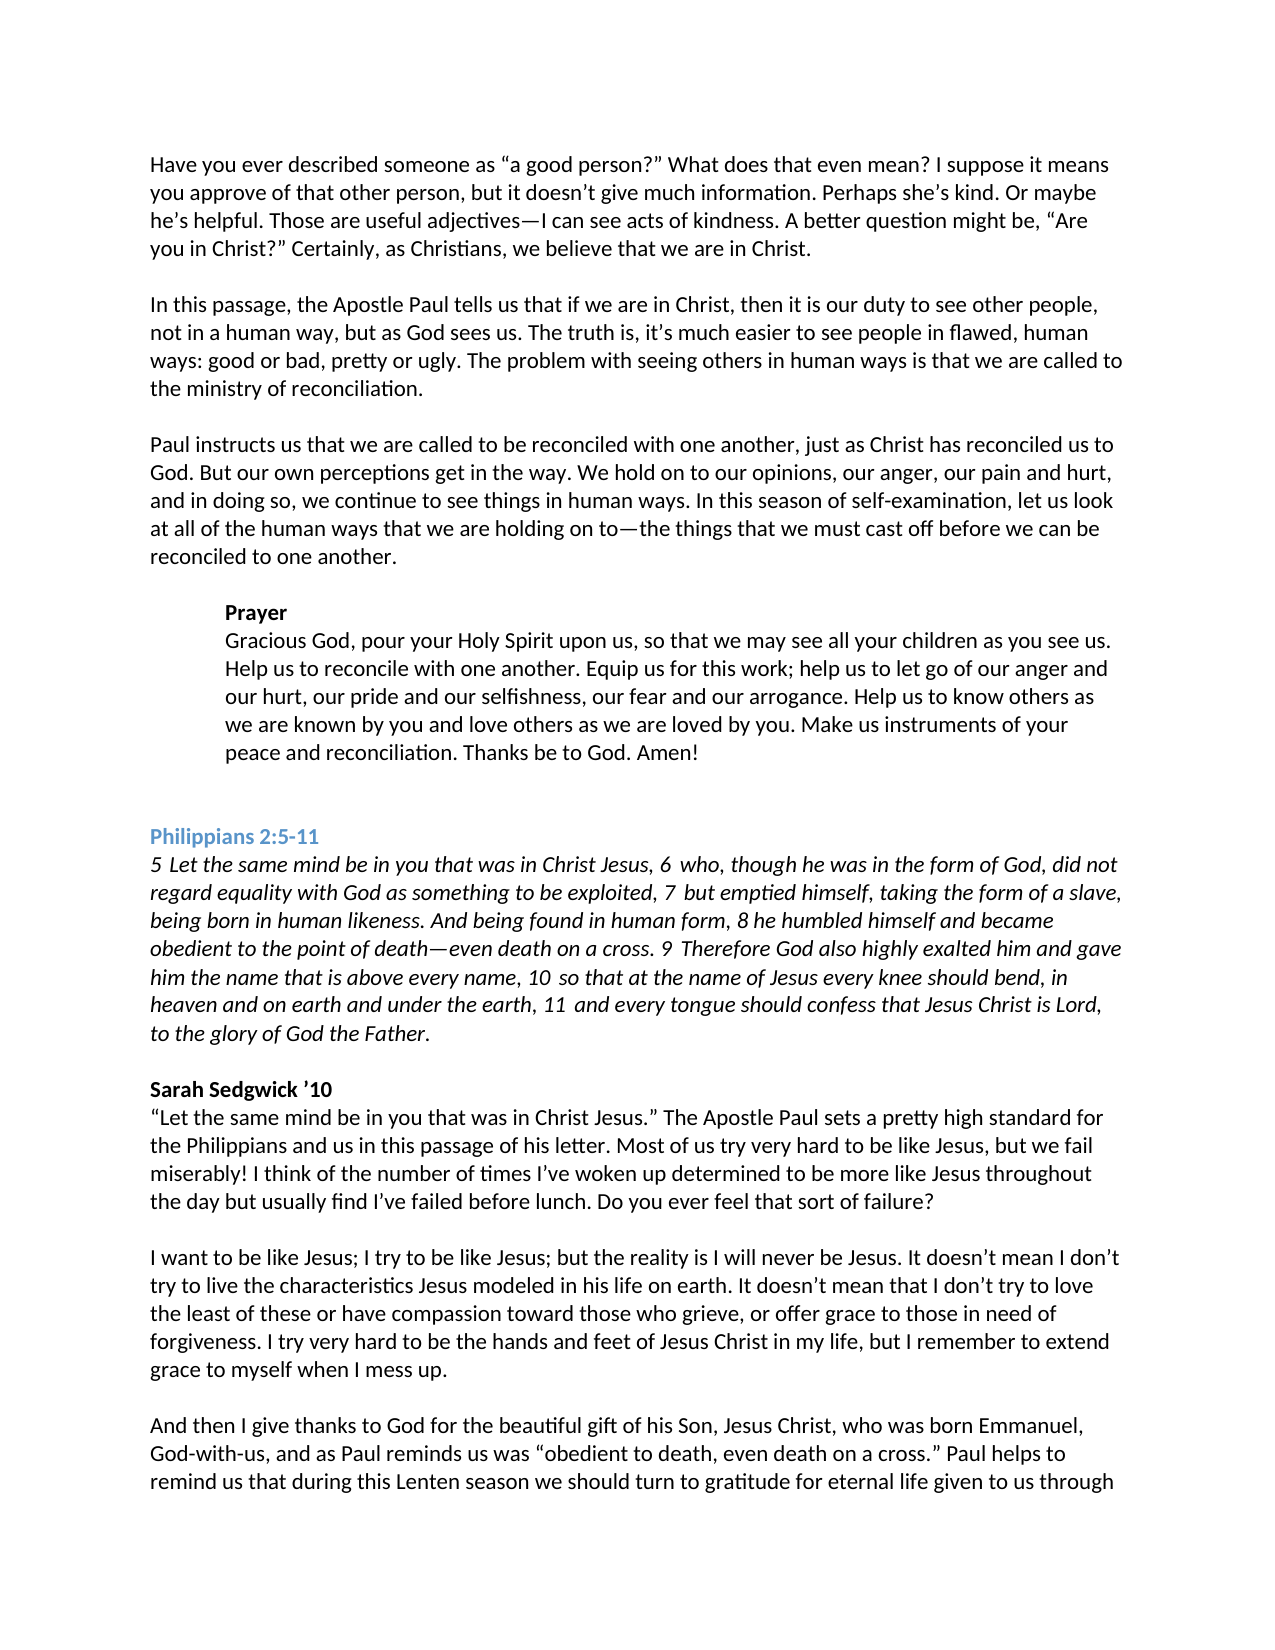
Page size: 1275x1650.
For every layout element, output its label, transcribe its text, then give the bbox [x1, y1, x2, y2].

text 5 Let the same mind be in you that was in Christ Jesus, 6 who, though he was in the form of God, did not regard equality with God as something to be exploited, 7 but emptied himself, taking the form of a slave, being born in human likeness. And being found in human form, 8 he humbled himself and became obedient to the point of death—even death on a cross. 9 Therefore God also highly exalted him and gave him the name that is above every name, 10 so that at the name of Jesus every knee should bend, in heaven and on earth and under the earth, 11 and every tongue should confess that Jesus Christ is Lord, to the glory of God the Father. [150, 851, 1125, 1047]
text “Let the same mind be in you that was in Christ Jesus.” The Apostle Paul sets a pretty high standard for the Philippians and us in this passage of his letter. Most of us try very hard to be like Jesus, but we fail miserably! I think of the number of times I’ve woken up determined to be more like Jesus throughout the day but usually find I’ve failed before lunch. Do you ever feel that sort of failure? [150, 1103, 1125, 1215]
text Paul instructs us that we are called to be reconciled with one another, just as Christ has reconciled us to God. But our own perceptions get in the way. We hold on to our opinions, our anger, our pain and hurt, and in doing so, we continue to see things in human ways. In this season of self-examination, let us look at all of the human ways that we are holding on to—the things that we must cast off before we can be reconciled to one another. [150, 430, 1125, 570]
text Gracious God, pour your Holy Spirit upon us, so that we may see all your children as you see us. Help us to reconcile with one another. Equip us for this work; help us to let go of our anger and our hurt, our pride and our selfishness, our fear and our arrogance. Help us to know others as we are known by you and love others as we are loved by you. Make us instruments of your peace and reconciliation. Thanks be to God. Amen! [225, 626, 1125, 766]
text In this passage, the Apostle Paul tells us that if we are in Christ, then it is our duty to see other people, not in a human way, but as God sees us. The truth is, it’s much easier to see people in flawed, human ways: good or bad, pretty or ugly. The problem with seeing others in human ways is that we are called to the ministry of reconciliation. [150, 290, 1125, 402]
text Prayer [225, 598, 1125, 626]
text Sarah Sedgwick ’10 [150, 1075, 1125, 1103]
text Philippians 2:5-11 [150, 822, 1125, 851]
text I want to be like Jesus; I try to be like Jesus; but the reality is I will never be Jesus. It doesn’t mean I don’t try to live the characteristics Jesus modeled in his life on earth. It doesn’t mean that I don’t try to love the least of these or have compassion toward those who grieve, or offer grace to those in need of forgiveness. I try very hard to be the hands and feet of Jesus Christ in my life, but I remember to extend grace to myself when I mess up. [150, 1243, 1125, 1383]
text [150, 1411, 1125, 1495]
text Have you ever described someone as “a good person?” What does that even mean? I suppose it means you approve of that other person, but it doesn’t give much information. Perhaps she’s kind. Or maybe he’s helpful. Those are useful adjectives—I can see acts of kindness. A better question might be, “Are you in Christ?” Certainly, as Christians, we believe that we are in Christ. [150, 150, 1125, 262]
